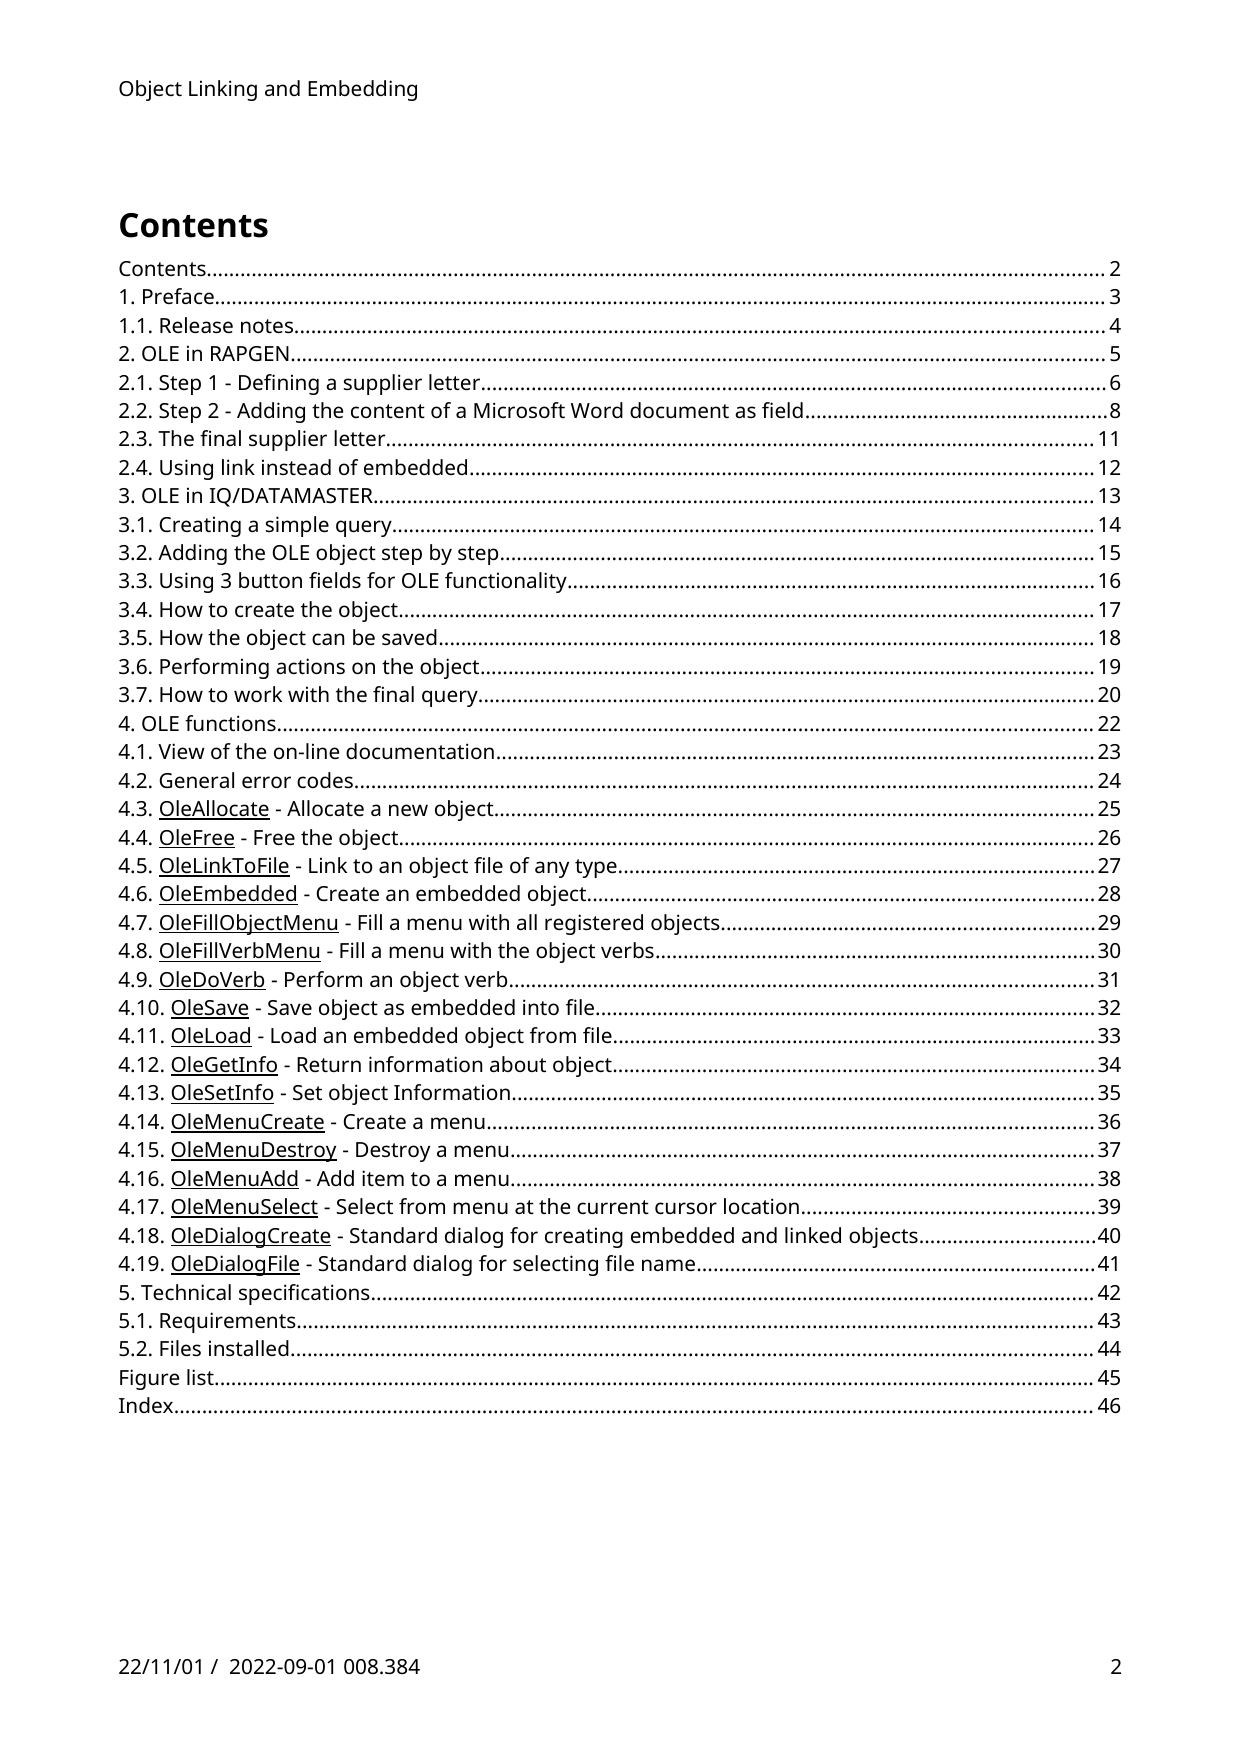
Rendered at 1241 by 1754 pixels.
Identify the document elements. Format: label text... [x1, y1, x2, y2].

text 4.7. OleFillObjectMenu - Fill a menu with all registered objects 29 [118, 908, 1122, 936]
text 4.19. OleDialogFile - Standard dialog for selecting file name 41 [118, 1249, 1122, 1278]
text 4.9. OleDoVerb - Perform an object verb 31 [118, 965, 1122, 993]
subtitle Contents [118, 202, 1122, 248]
text 3.6. Performing actions on the object 19 [118, 652, 1122, 680]
text 3.4. How to create the object 17 [118, 595, 1122, 623]
text 1.1. Release notes 4 [118, 311, 1122, 339]
text 2.3. The final supplier letter 11 [118, 424, 1122, 453]
text 4.16. OleMenuAdd - Add item to a menu 38 [118, 1164, 1122, 1192]
text 2.1. Step 1 - Defining a supplier letter 6 [118, 368, 1122, 396]
text 4.8. OleFillVerbMenu - Fill a menu with the object verbs 30 [118, 936, 1122, 965]
text 5. Technical specifications 42 [118, 1278, 1122, 1306]
text 5.2. Files installed 44 [118, 1334, 1122, 1363]
text 4.4. OleFree - Free the object 26 [118, 823, 1122, 851]
text Index 46 [118, 1391, 1122, 1420]
text 4.5. OleLinkToFile - Link to an object file of any type 27 [118, 851, 1122, 879]
text 3.7. How to work with the final query 20 [118, 680, 1122, 709]
text 3.3. Using 3 button fields for OLE functionality 16 [118, 567, 1122, 595]
text 2.4. Using link instead of embedded 12 [118, 453, 1122, 481]
text 2. OLE in RAPGEN 5 [118, 339, 1122, 368]
text 4.10. OleSave - Save object as embedded into file 32 [118, 993, 1122, 1022]
text 3. OLE in IQ/DATAMASTER 13 [118, 481, 1122, 510]
text 4.1. View of the on-line documentation 23 [118, 737, 1122, 766]
text 4.12. OleGetInfo - Return information about object 34 [118, 1050, 1122, 1078]
text 1. Preface 3 [118, 282, 1122, 311]
text Contents 2 [118, 254, 1122, 282]
text 4.3. OleAllocate - Allocate a new object 25 [118, 794, 1122, 823]
text 3.5. How the object can be saved 18 [118, 623, 1122, 652]
text 3.2. Adding the OLE object step by step 15 [118, 538, 1122, 567]
text 4.11. OleLoad - Load an embedded object from file 33 [118, 1022, 1122, 1050]
text 4.17. OleMenuSelect - Select from menu at the current cursor location 39 [118, 1192, 1122, 1221]
text 4.2. General error codes 24 [118, 766, 1122, 794]
text 4.18. OleDialogCreate - Standard dialog for creating embedded and linked objects 40 [118, 1221, 1122, 1249]
text 4. OLE functions 22 [118, 709, 1122, 737]
text 4.6. OleEmbedded - Create an embedded object 28 [118, 879, 1122, 908]
text 4.15. OleMenuDestroy - Destroy a menu 37 [118, 1135, 1122, 1164]
text 2.2. Step 2 - Adding the content of a Microsoft Word document as field 8 [118, 396, 1122, 424]
text 4.14. OleMenuCreate - Create a menu 36 [118, 1107, 1122, 1135]
text 3.1. Creating a simple query 14 [118, 510, 1122, 538]
text Figure list 45 [118, 1363, 1122, 1391]
text 5.1. Requirements 43 [118, 1306, 1122, 1334]
text 4.13. OleSetInfo - Set object Information 35 [118, 1078, 1122, 1107]
